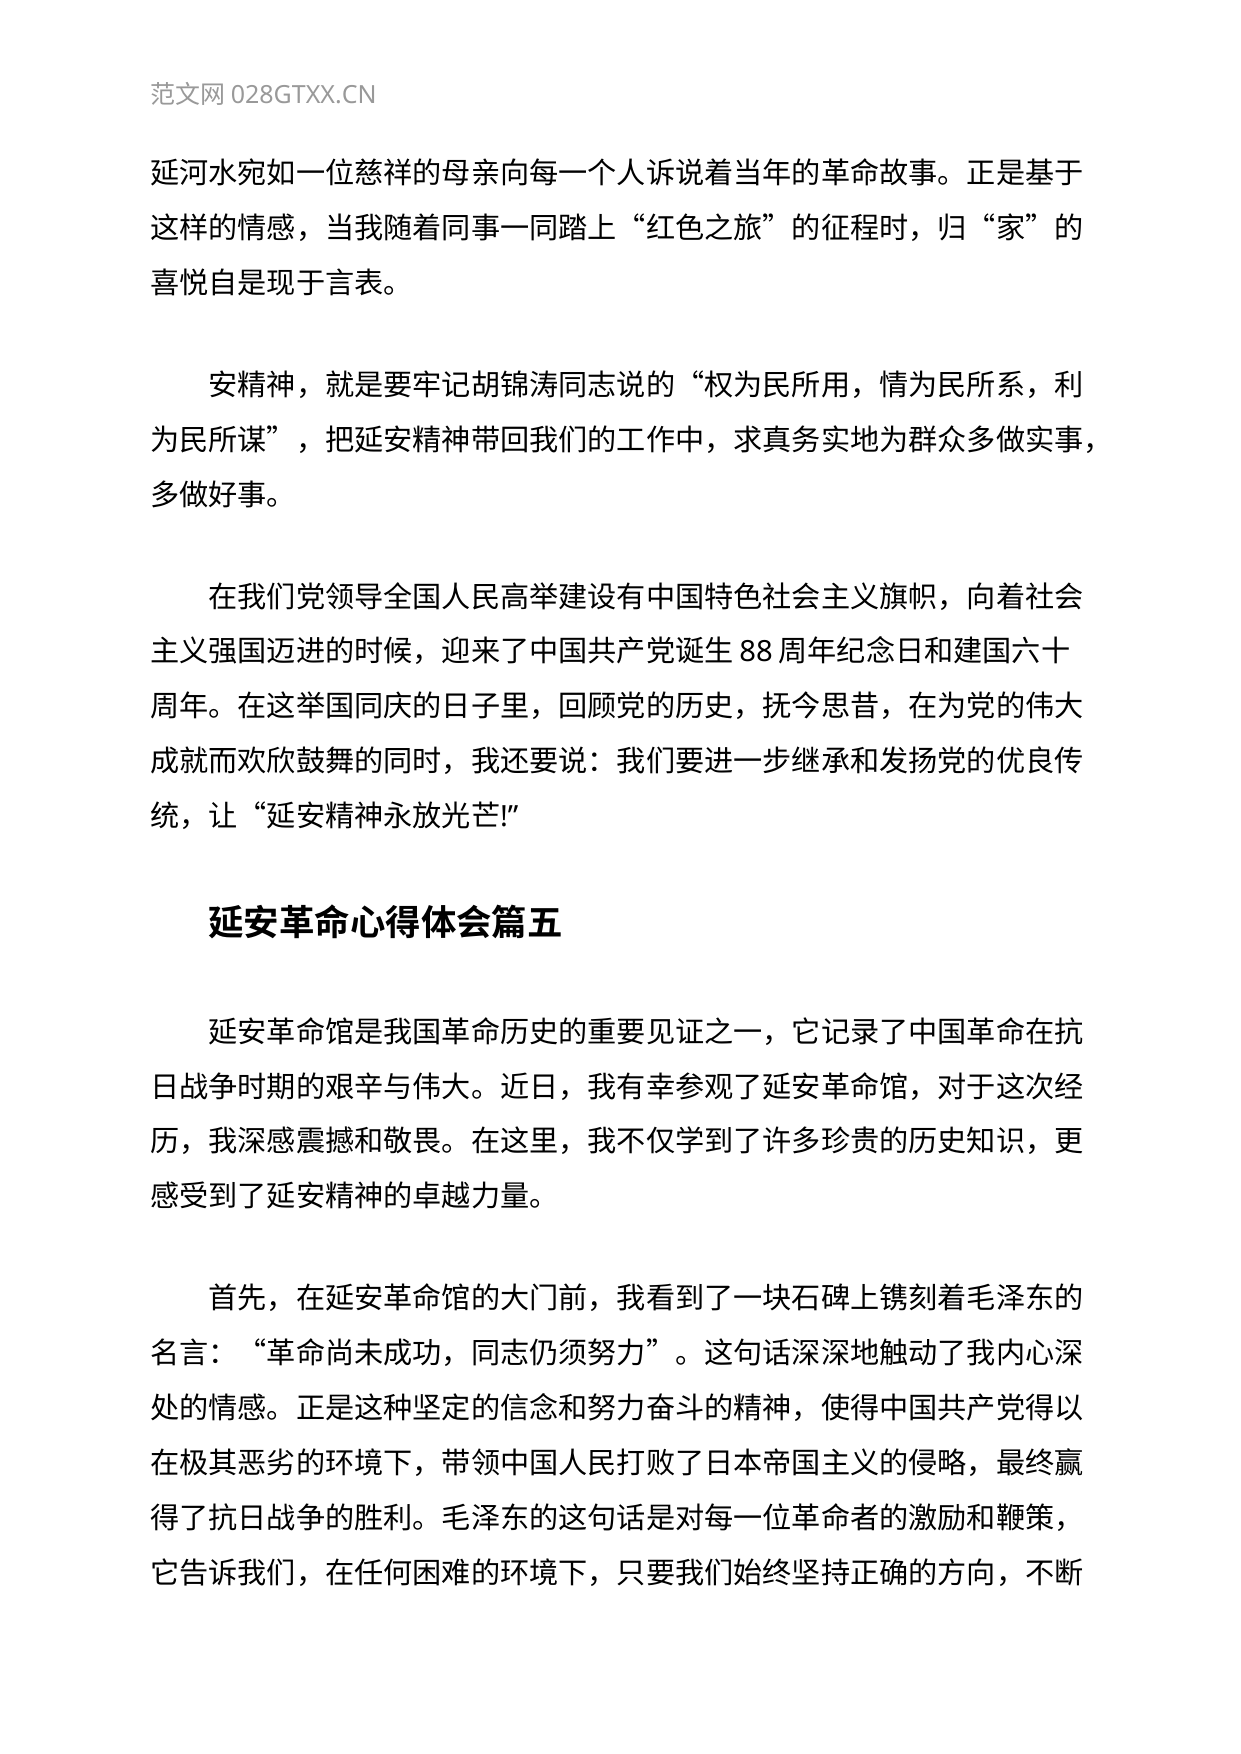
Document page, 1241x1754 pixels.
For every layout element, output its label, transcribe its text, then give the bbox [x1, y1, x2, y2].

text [150, 150, 1090, 302]
text 延安革命馆是我国革命历史的重要见证之一，它记录了中国革命在抗日战争时期的艰辛与伟大。近日，我有幸参观了延安革命馆，对于这次经历，我深感震撼和敬畏。在这里，我不仅学到了许多珍贵的历史知识，更感受到了延安精神的卓越力量。 [150, 1008, 1090, 1215]
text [150, 1275, 1090, 1591]
text 在我们党领导全国人民高举建设有中国特色社会主义旗帜，向着社会主义强国迈进的时候，迎来了中国共产党诞生88周年纪念日和建国六十周年。在这举国同庆的日子里，回顾党的历史，抚今思昔，在为党的伟大成就而欢欣鼓舞的同时，我还要说：我们要进一步继承和发扬党的优良传统，让“延安精神永放光芒!” [150, 573, 1090, 835]
text 安精神，就是要牢记胡锦涛同志说的“权为民所用，情为民所系，利为民所谋”，把延安精神带回我们的工作中，求真务实地为群众多做实事，多做好事。 [150, 362, 1090, 514]
text 延安革命心得体会篇五 [150, 895, 1090, 946]
